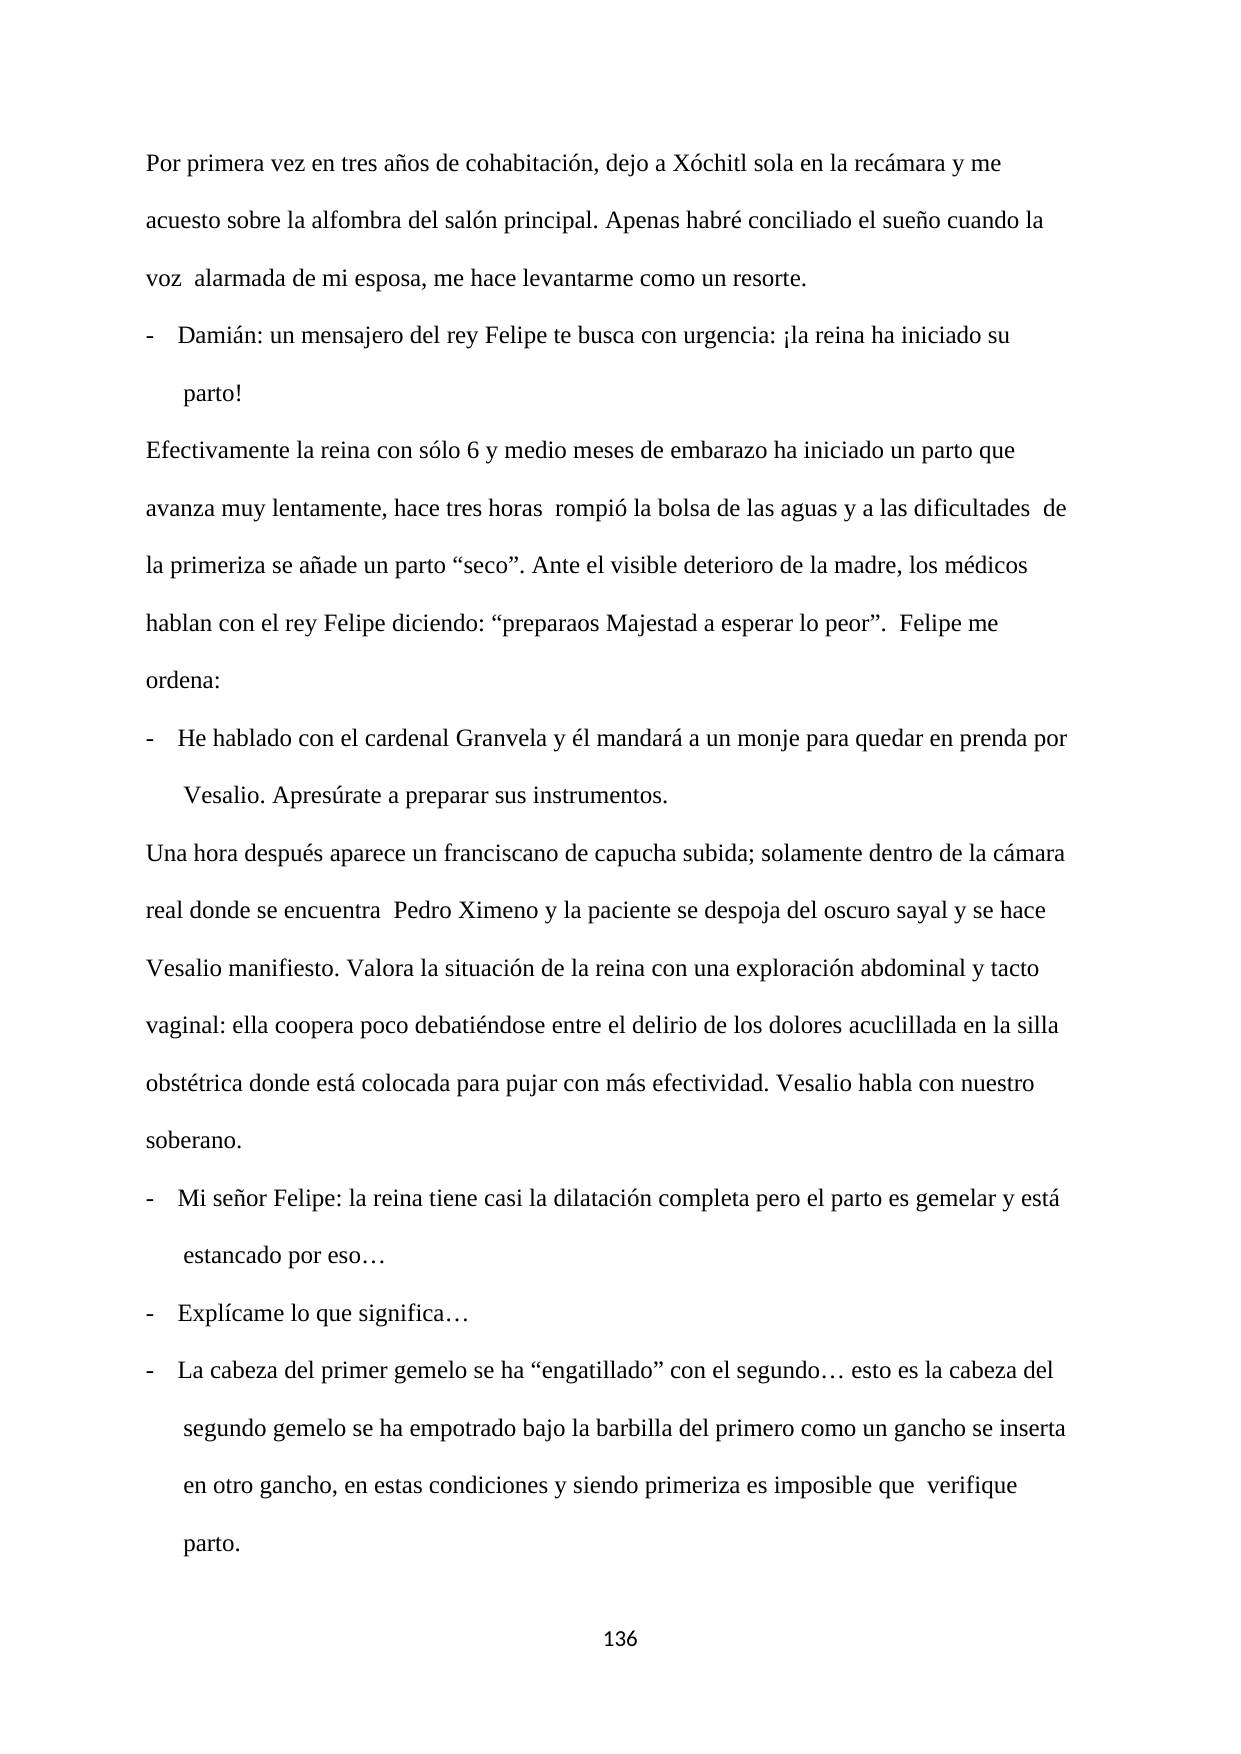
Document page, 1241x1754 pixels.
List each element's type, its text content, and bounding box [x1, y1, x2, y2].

text Efectivamente la reina con sólo 6 y medio meses de embarazo ha iniciado un parto que avanza muy lentamente, hace tres horas rompió la bolsa de las aguas y a las dificultades de la primeriza se añade un parto “seco”. Ante el visible deterioro de la madre, los médicos hablan con el rey Felipe diciendo: “preparaos Majestad a esperar lo peor”. Felipe me ordena: [146, 435, 1069, 694]
text Una hora después aparece un franciscano de capucha subida; solamente dentro de la cámara real donde se encuentra Pedro Ximeno y la paciente se despoja del oscuro sayal y se hace Vesalio manifiesto. Valora la situación de la reina con una exploración abdominal y tacto vaginal: ella coopera poco debatiéndose entre el delirio de los dolores acuclillada en la silla obstétrica donde está colocada para pujar con más efectividad. Vesalio habla con nuestro soberano. [146, 838, 1069, 1154]
list La cabeza del primer gemelo se ha “engatillado” con el segundo… esto es la cabeza del segundo gemelo se ha empotrado bajo la barbilla del primero como un gancho se inserta en otro gancho, en estas condiciones y siendo primeriza es imposible que verifique parto. [146, 1355, 1069, 1556]
text Por primera vez en tres años de cohabitación, dejo a Xóchitl sola en la recámara y me acuesto sobre la alfombra del salón principal. Apenas habré conciliado el sueño cuando la voz alarmada de mi esposa, me hace levantarme como un resorte. [146, 148, 1069, 291]
list He hablado con el cardenal Granvela y él mandará a un monje para quedar en prenda por Vesalio. Apresúrate a preparar sus instrumentos. [146, 723, 1069, 809]
list Explícame lo que significa… [146, 1298, 1069, 1326]
list Damián: un mensajero del rey Felipe te busca con urgencia: ¡la reina ha iniciado su parto! [146, 320, 1069, 406]
list Mi señor Felipe: la reina tiene casi la dilatación completa pero el parto es gemelar y está estancado por eso… [146, 1183, 1069, 1269]
